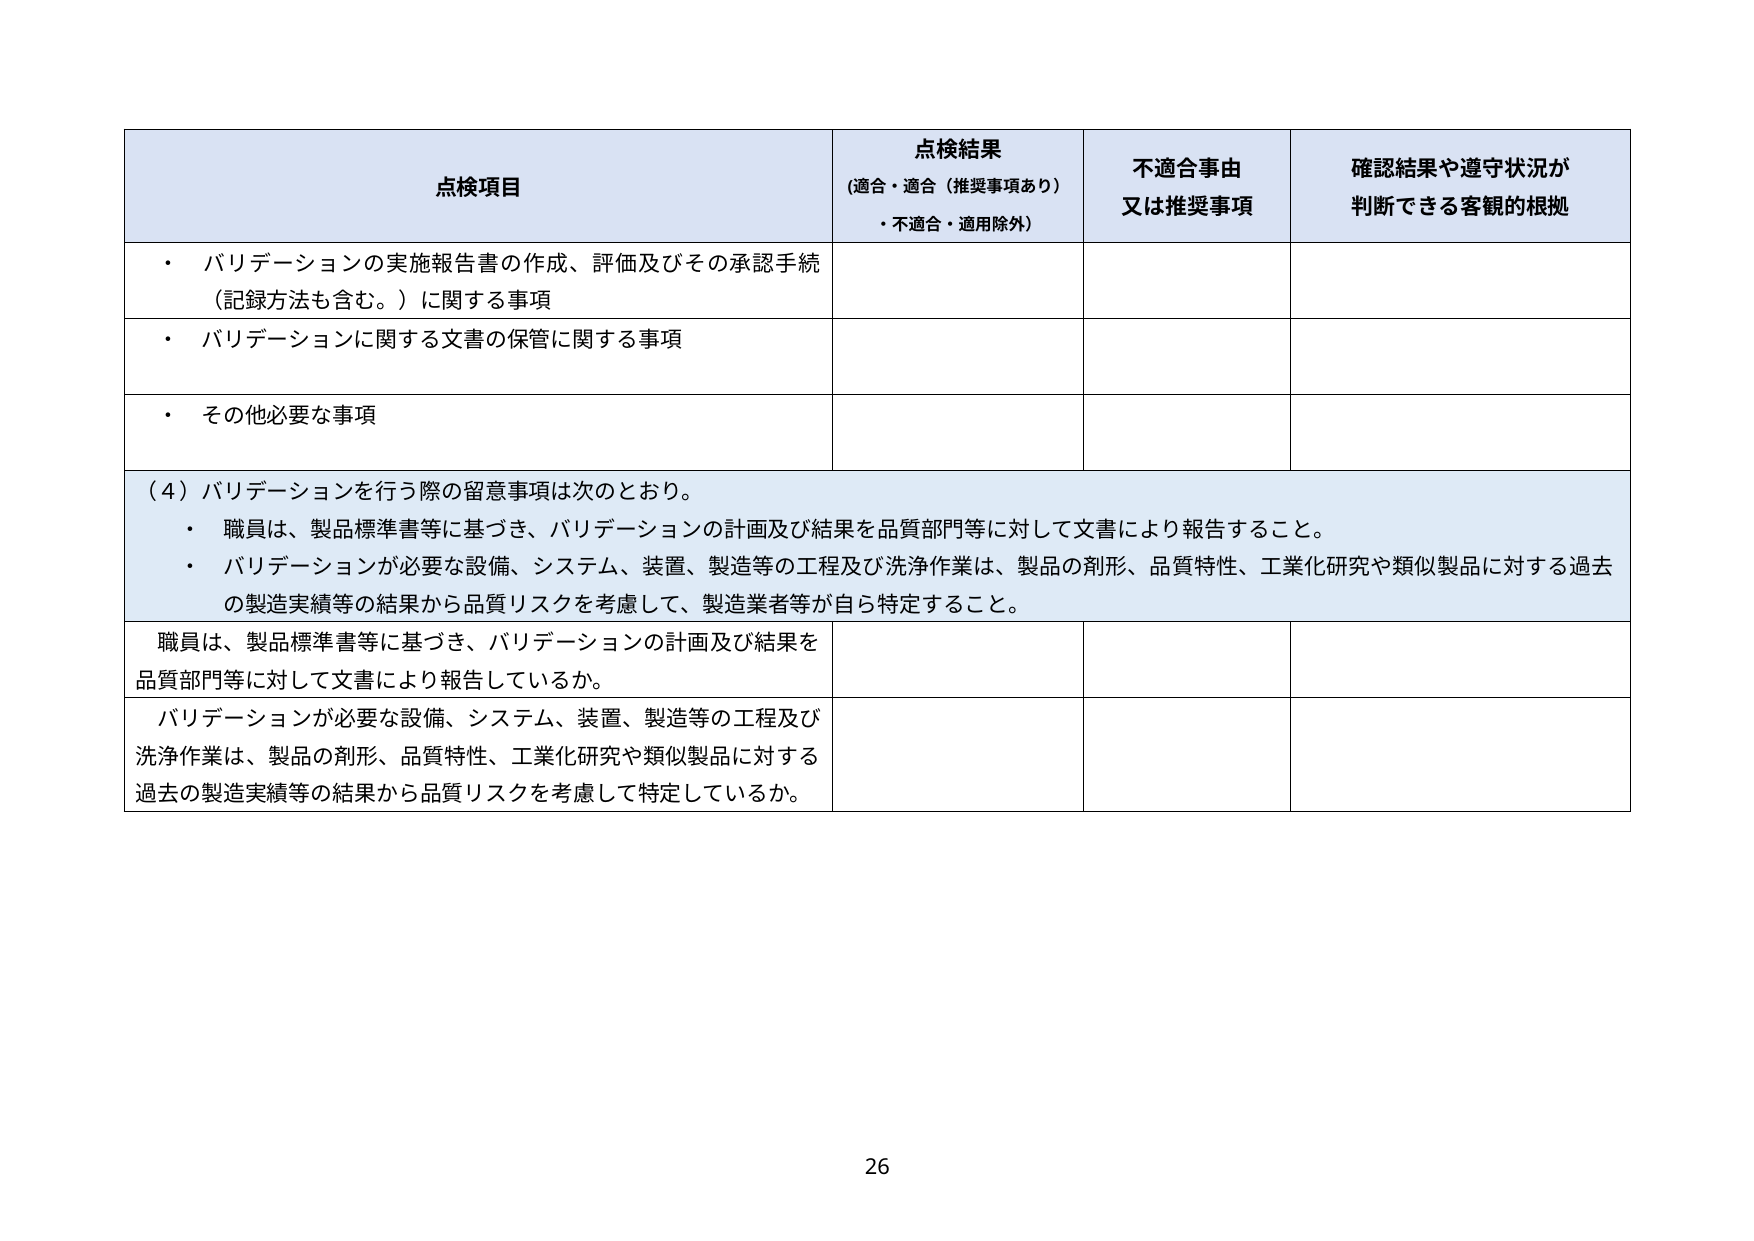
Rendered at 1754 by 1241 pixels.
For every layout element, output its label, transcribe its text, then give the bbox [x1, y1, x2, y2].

table_cell [833, 243, 1083, 318]
table_cell ・ バリデーションの実施報告書の作成、評価及びその承認手続（記録方法も含む。）に関する事項 [125, 243, 832, 318]
table_cell ・ バリデーションに関する文書の保管に関する事項 [125, 319, 832, 394]
table_header 点検項目 [125, 130, 832, 242]
table_cell 職員は、製品標準書等に基づき、バリデーションの計画及び結果を品質部門等に対して文書により報告しているか。 [125, 622, 832, 697]
table_cell [1084, 243, 1290, 318]
table_cell [833, 622, 1083, 697]
table_cell [833, 698, 1083, 811]
table_cell バリデーションが必要な設備、システム、装置、製造等の工程及び洗浄作業は、製品の剤形、品質特性、工業化研究や類似製品に対する過去の製造実績等の結果から品質リスクを考慮して特定しているか。 [125, 698, 832, 811]
table_header 点検結果 (適合・適合（推奨事項あり） ・不適合・適用除外） [833, 130, 1083, 242]
table_cell [833, 319, 1083, 394]
table_cell [1084, 319, 1290, 394]
table_header 不適合事由 又は推奨事項 [1084, 130, 1290, 242]
table_cell [1291, 395, 1630, 470]
table_cell [1084, 395, 1290, 470]
table_header 確認結果や遵守状況が 判断できる客観的根拠 [1291, 130, 1630, 242]
table_cell [1291, 243, 1630, 318]
table_cell [1084, 622, 1290, 697]
table_cell [1084, 698, 1290, 811]
table_cell [833, 395, 1083, 470]
table_cell [1291, 622, 1630, 697]
table_cell [1291, 698, 1630, 811]
table_cell （４）バリデーションを行う際の留意事項は次のとおり。 ・ 職員は、製品標準書等に基づき、バリデーションの計画及び結果を品質部門等に対して文書により報告すること。 ・ バリデーションが必要な設備、システム、装置、製造等の工程及び洗浄作業は、製品の剤形、品質特性、工業化研究や類似製品に対する過去の製造実績等の結果から品質リスクを考慮して、製造業者等が自ら特定すること。 [125, 471, 1630, 621]
table_cell [1291, 319, 1630, 394]
table_cell ・ その他必要な事項 [125, 395, 832, 470]
